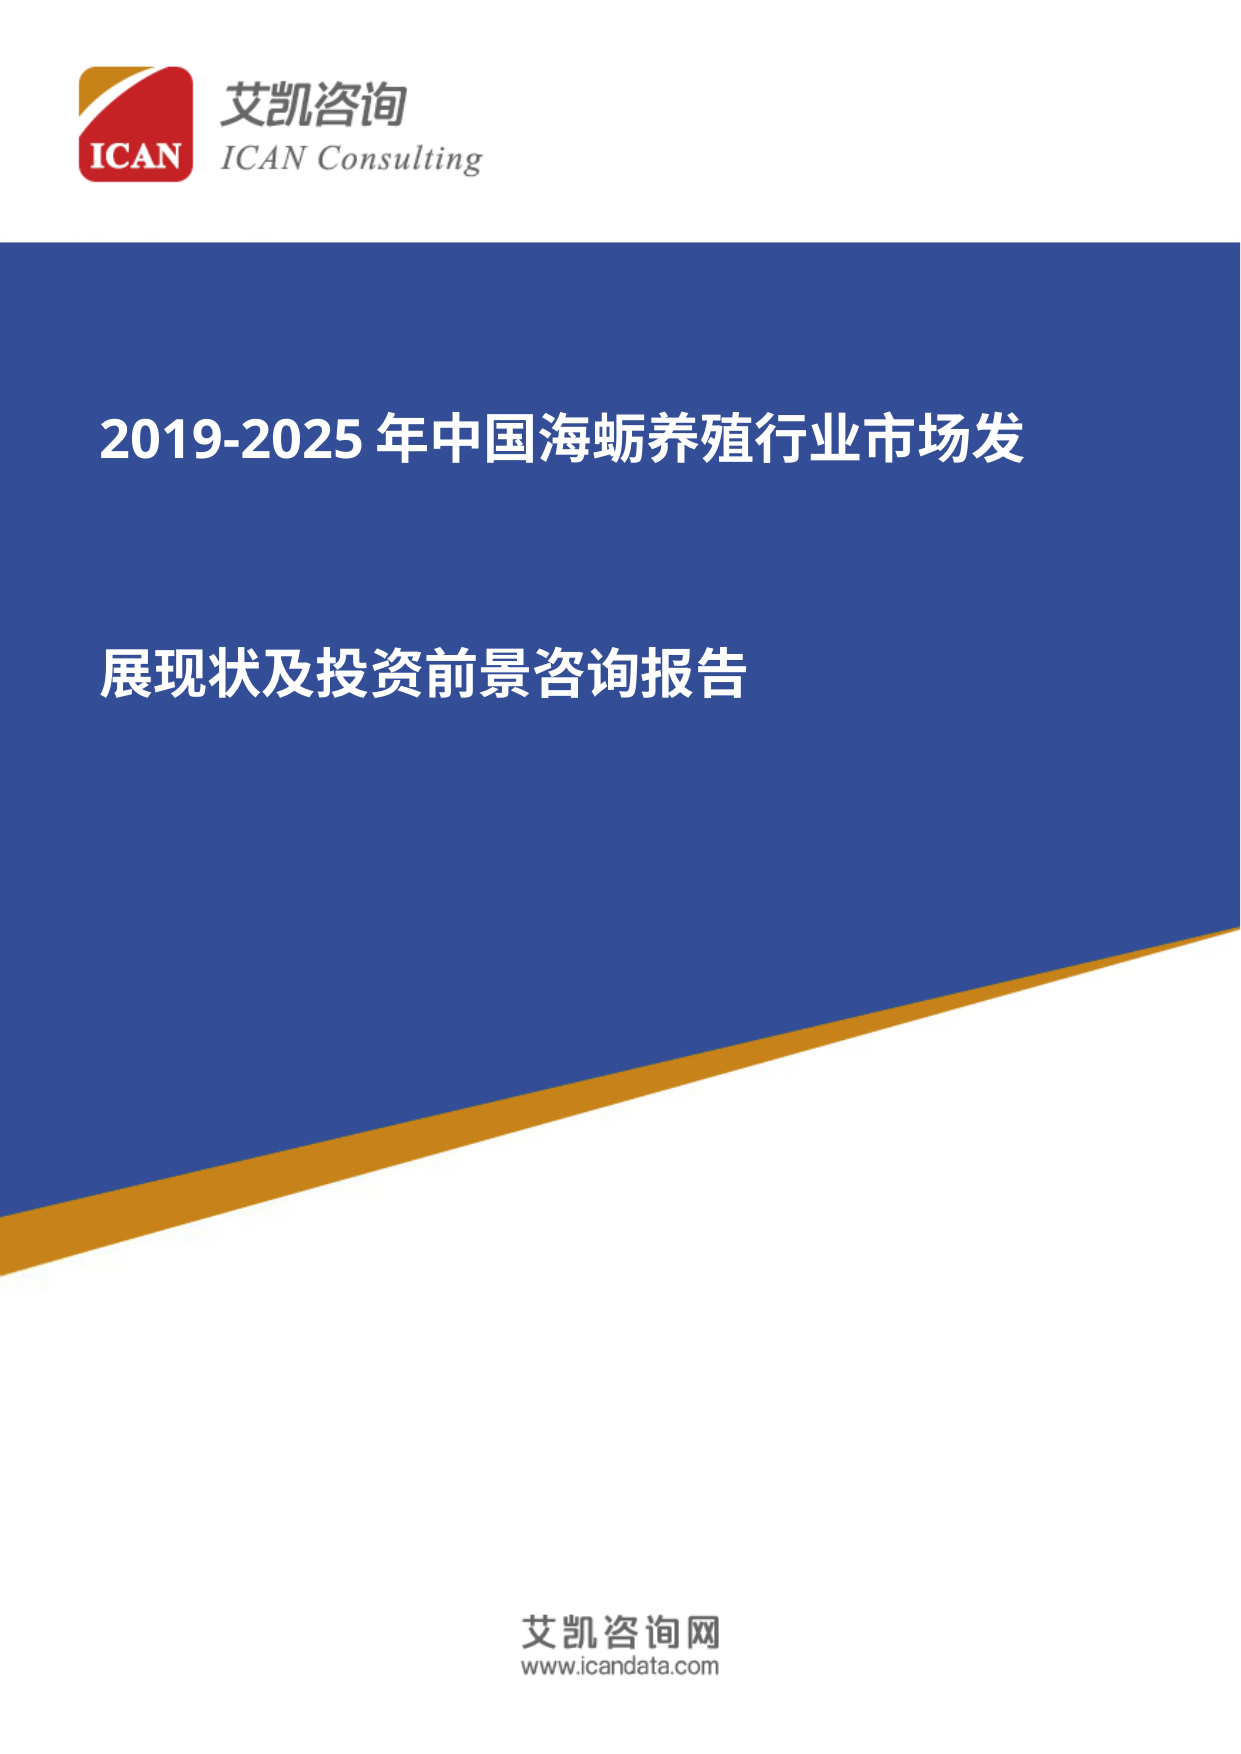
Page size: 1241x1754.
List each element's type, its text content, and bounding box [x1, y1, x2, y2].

subtitle 2019-2025年中国海蛎养殖行业市场发展现状及投资前景咨询报告 [99, 386, 1053, 718]
picture [0, 5, 1241, 1754]
